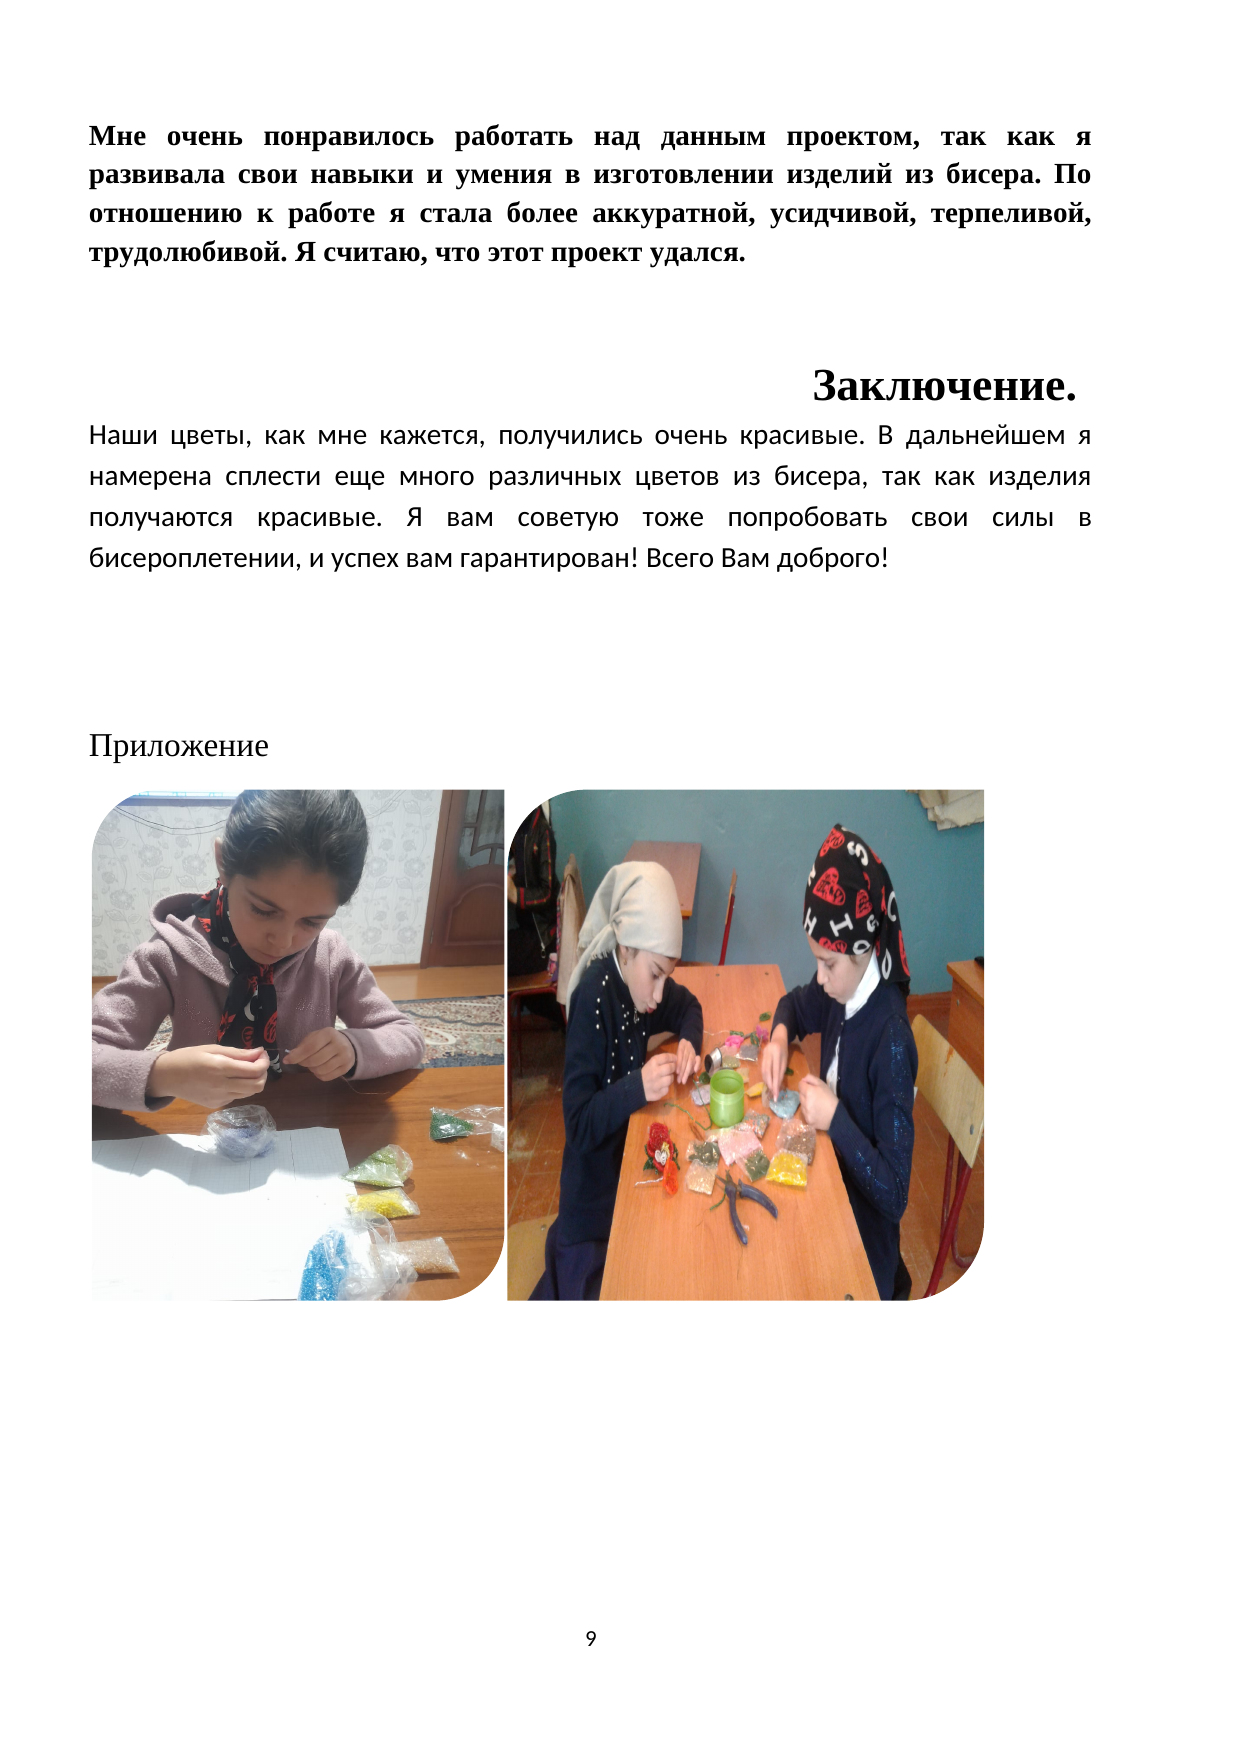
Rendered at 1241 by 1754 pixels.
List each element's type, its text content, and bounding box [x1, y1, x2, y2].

text Заключение. Наши цветы, как мне кажется, получились очень красивые. В дальнейшем я намерена сплести еще много различных цветов из бисера, так как изделия получаются красивые. Я вам советую тоже попробовать свои силы в бисероплетении, и успех вам гарантирован! Всего Вам доброго! [89, 358, 1093, 574]
picture [91, 789, 505, 1301]
picture [507, 789, 985, 1301]
text Мне очень понравилось работать над данным проектом, так как я развивала свои навыки и умения в изготовлении изделий из бисера. По отношению к работе я стала более аккуратной, усидчивой, терпеливой, трудолюбивой. Я считаю, что этот проект удался. [89, 118, 1093, 267]
text Приложение [89, 725, 1093, 763]
